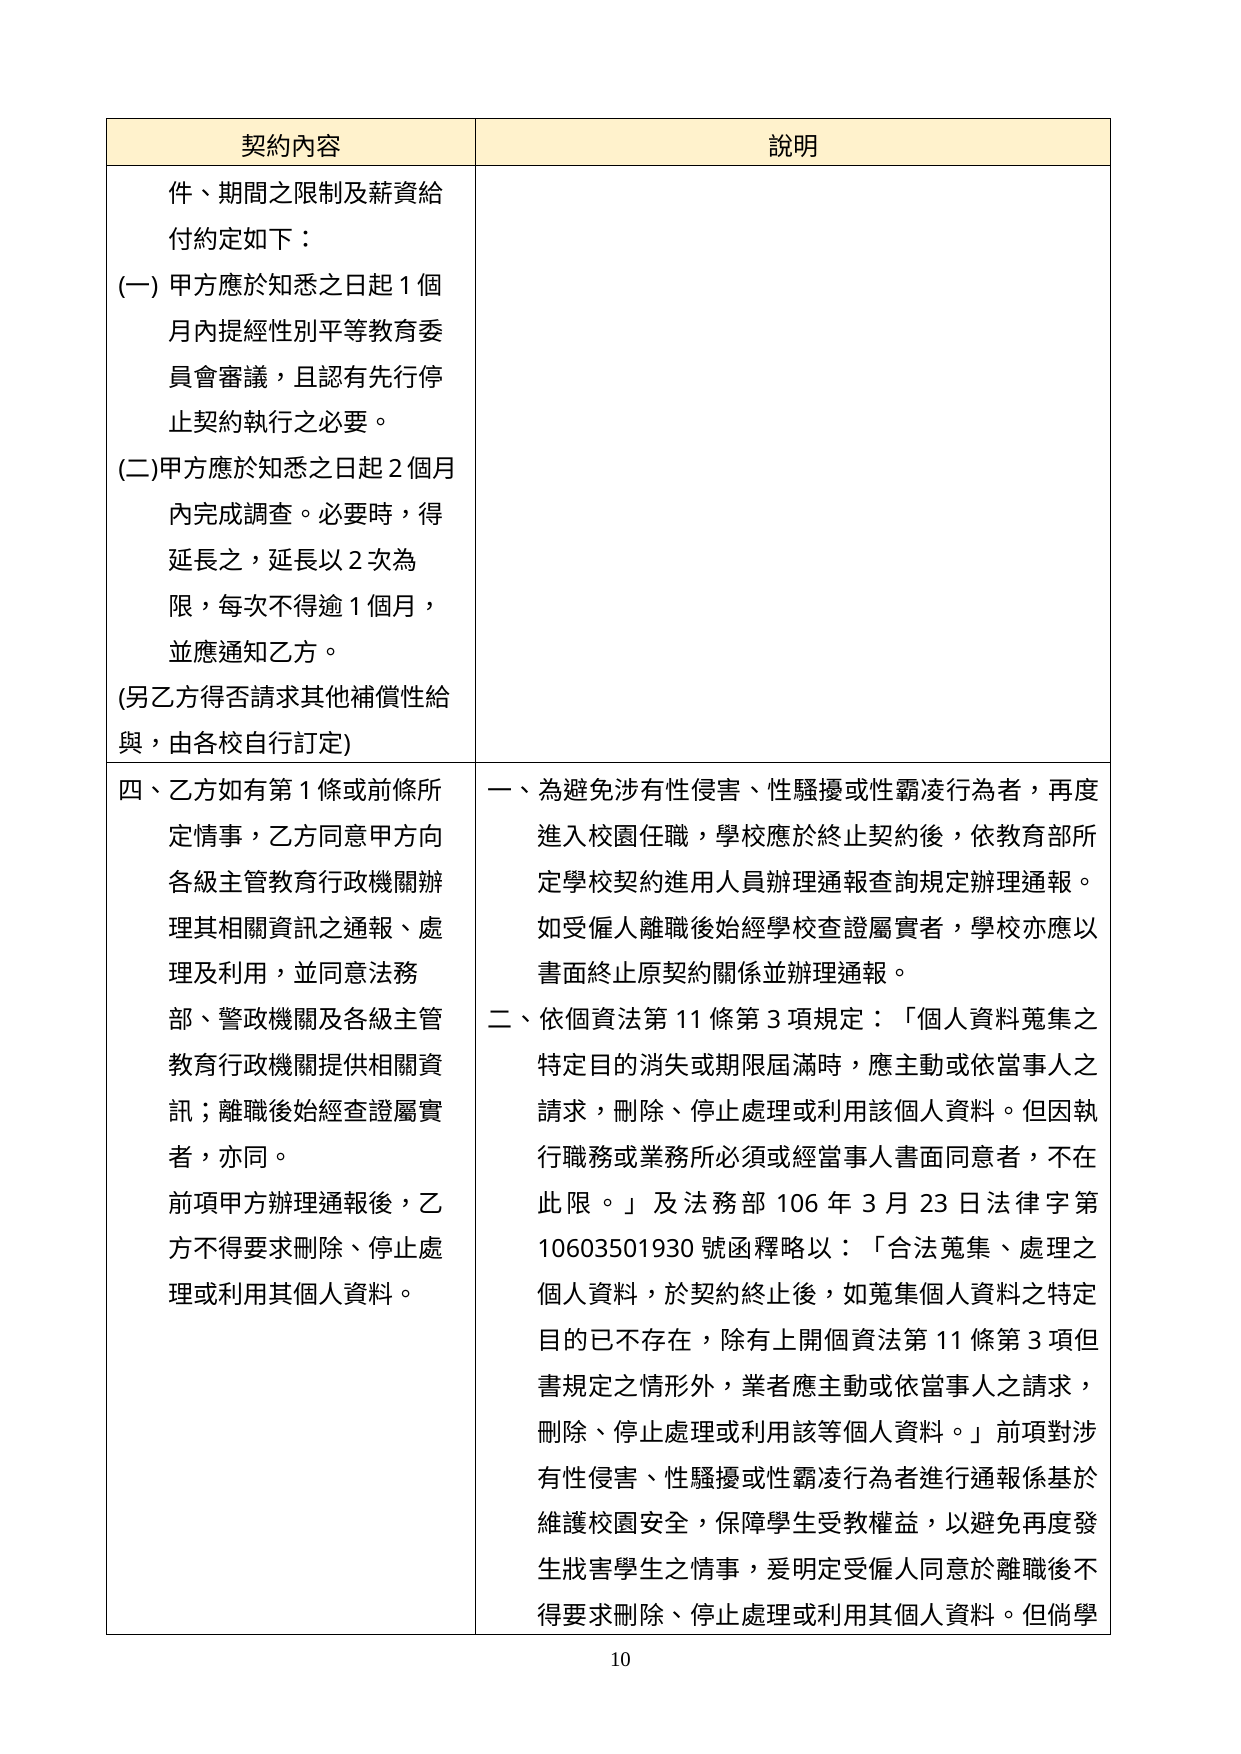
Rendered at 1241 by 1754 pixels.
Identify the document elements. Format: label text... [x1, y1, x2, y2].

table_header 說明 [476, 119, 1110, 165]
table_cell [476, 166, 1110, 762]
table_header 契約內容 [107, 119, 475, 165]
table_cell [107, 763, 475, 1634]
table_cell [476, 763, 1110, 1634]
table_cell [107, 166, 475, 762]
